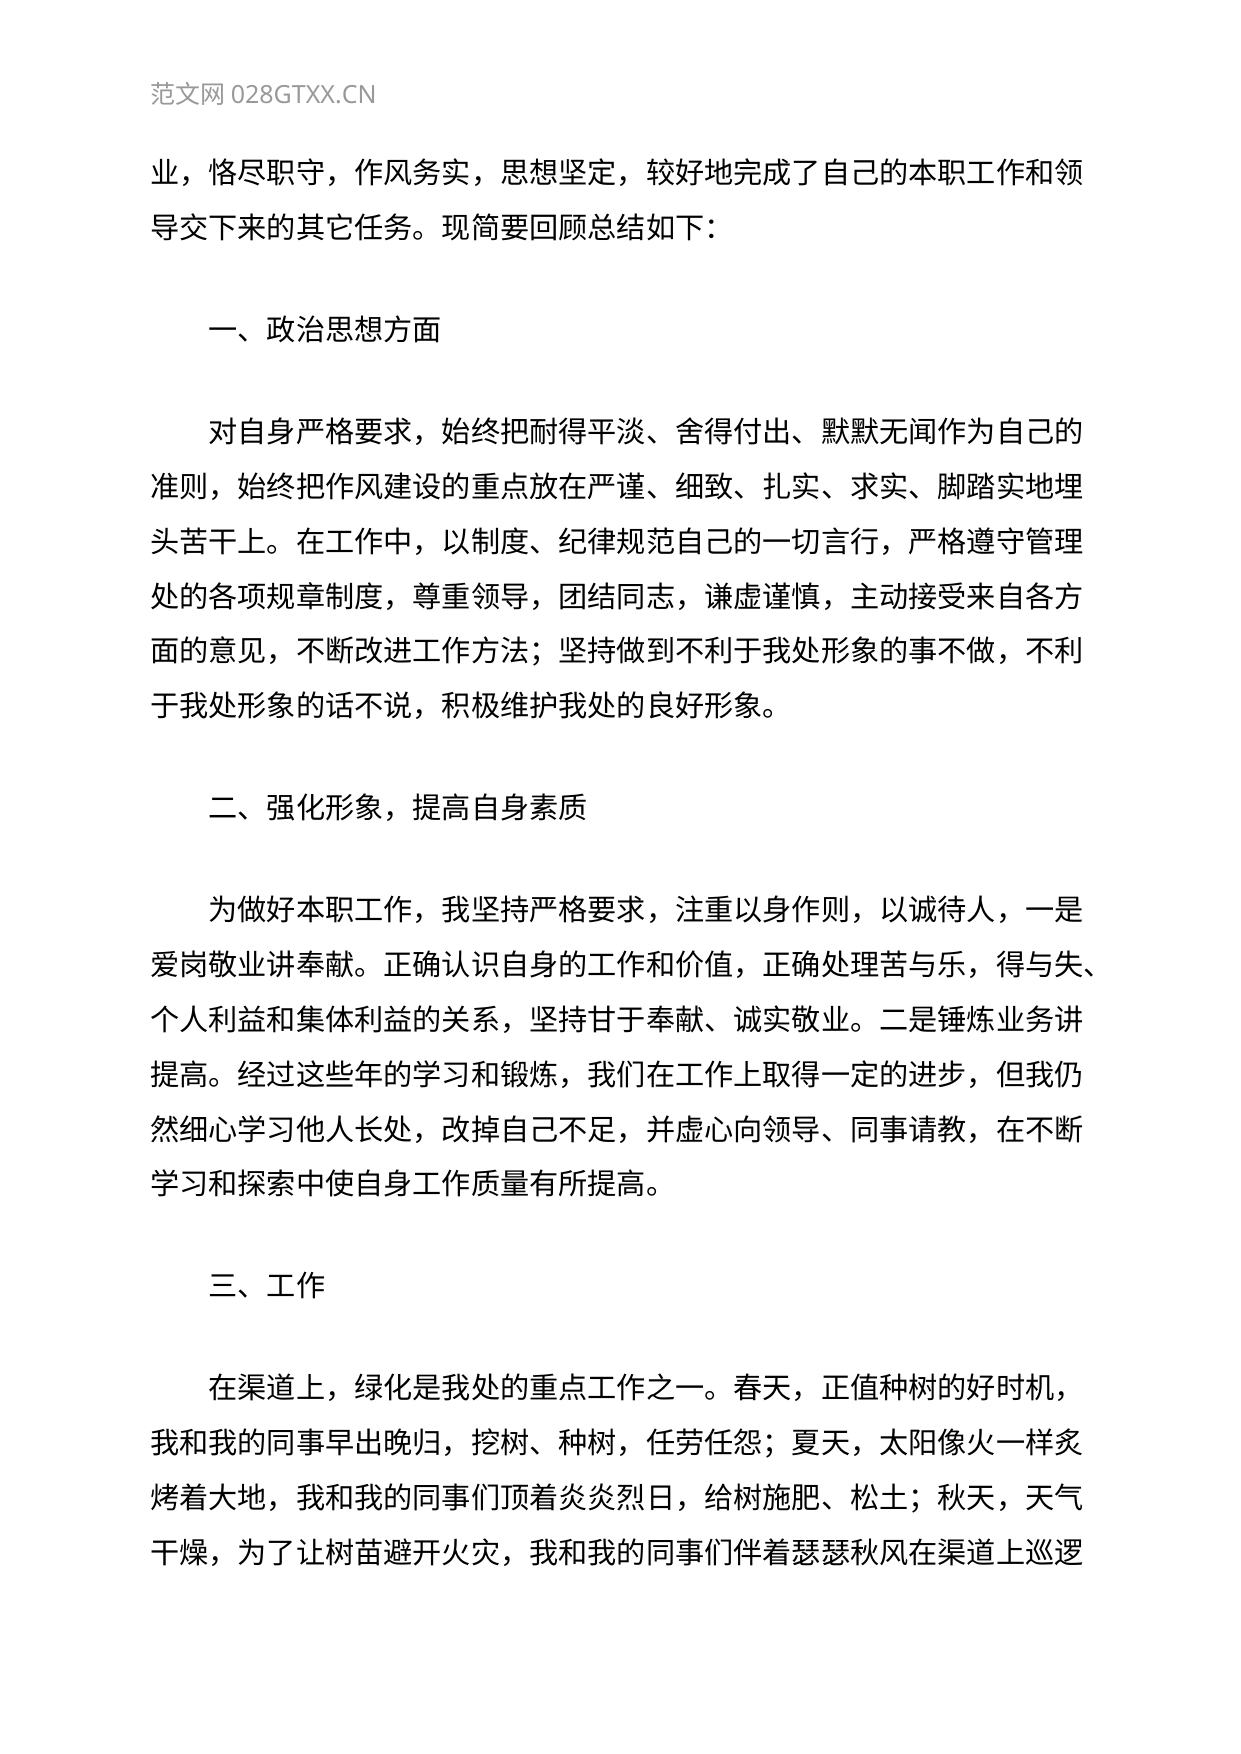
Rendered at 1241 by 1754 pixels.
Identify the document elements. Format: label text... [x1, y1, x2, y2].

text 一、政治思想方面 [150, 307, 1090, 349]
text 对自身严格要求，始终把耐得平淡、舍得付出、默默无闻作为自己的准则，始终把作风建设的重点放在严谨、细致、扎实、求实、脚踏实地埋头苦干上。在工作中，以制度、纪律规范自己的一切言行，严格遵守管理处的各项规章制度，尊重领导，团结同志，谦虚谨慎，主动接受来自各方面的意见，不断改进工作方法；坚持做到不利于我处形象的事不做，不利于我处形象的话不说，积极维护我处的良好形象。 [150, 408, 1090, 725]
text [150, 1364, 1090, 1571]
text 三、工作 [150, 1263, 1090, 1305]
text 二、强化形象，提高自身素质 [150, 785, 1090, 827]
text 为做好本职工作，我坚持严格要求，注重以身作则，以诚待人，一是爱岗敬业讲奉献。正确认识自身的工作和价值，正确处理苦与乐，得与失、个人利益和集体利益的关系，坚持甘于奉献、诚实敬业。二是锤炼业务讲提高。经过这些年的学习和锻炼，我们在工作上取得一定的进步，但我仍然细心学习他人长处，改掉自己不足，并虚心向领导、同事请教，在不断学习和探索中使自身工作质量有所提高。 [150, 886, 1090, 1203]
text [150, 150, 1090, 247]
